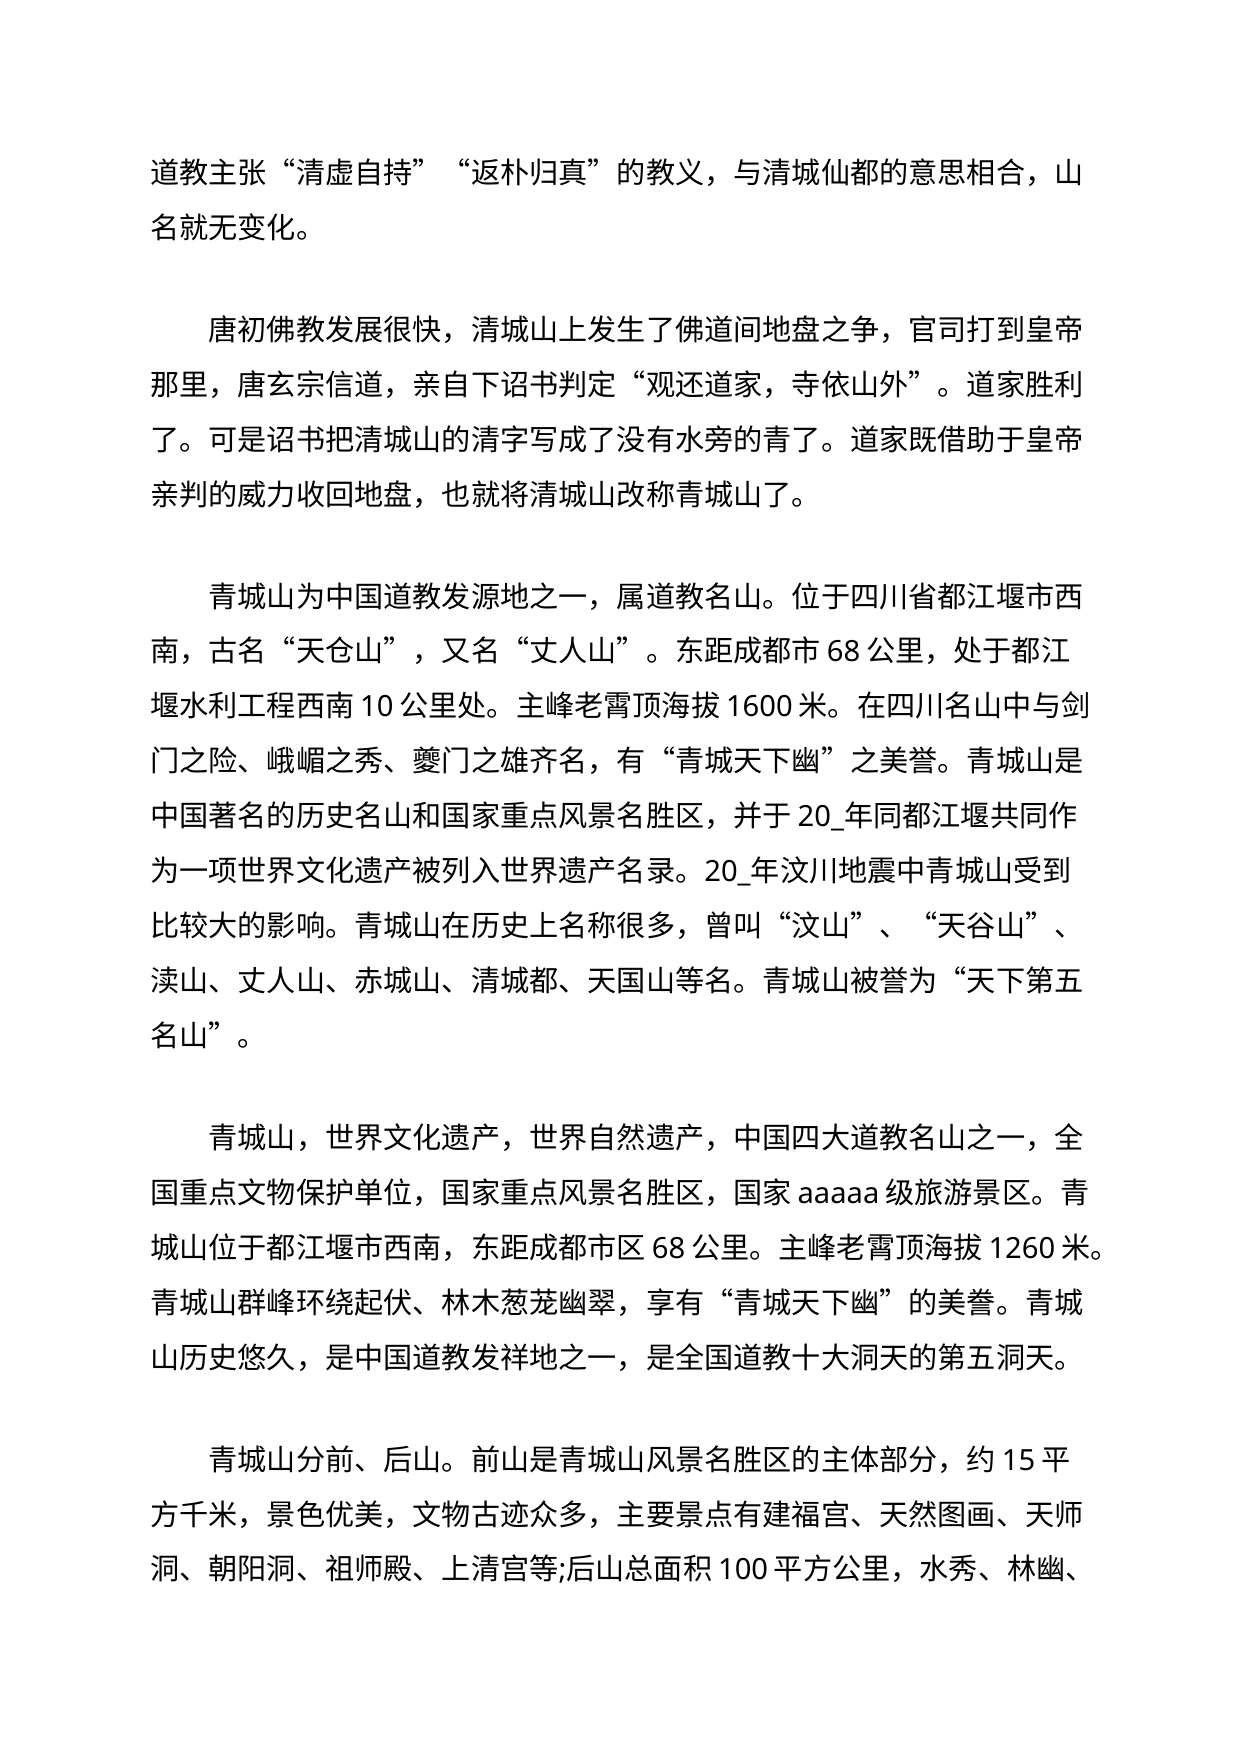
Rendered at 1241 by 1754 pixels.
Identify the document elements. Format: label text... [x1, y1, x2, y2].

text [150, 150, 1090, 247]
text 青城山，世界文化遗产，世界自然遗产，中国四大道教名山之一，全国重点文物保护单位，国家重点风景名胜区，国家aaaaa级旅游景区。青城山位于都江堰市西南，东距成都市区68公里。主峰老霄顶海拔1260米。青城山群峰环绕起伏、林木葱茏幽翠，享有“青城天下幽”的美誊。青城山历史悠久，是中国道教发祥地之一，是全国道教十大洞天的第五洞天。 [150, 1114, 1090, 1377]
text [150, 1436, 1090, 1588]
text 唐初佛教发展很快，清城山上发生了佛道间地盘之争，官司打到皇帝那里，唐玄宗信道，亲自下诏书判定“观还道家，寺依山外”。道家胜利了。可是诏书把清城山的清字写成了没有水旁的青了。道家既借助于皇帝亲判的威力收回地盘，也就将清城山改称青城山了。 [150, 307, 1090, 514]
text 青城山为中国道教发源地之一，属道教名山。位于四川省都江堰市西南，古名“天仓山”，又名“丈人山”。东距成都市68公里，处于都江堰水利工程西南10公里处。主峰老霄顶海拔1600米。在四川名山中与剑门之险、峨嵋之秀、夔门之雄齐名，有“青城天下幽”之美誉。青城山是中国著名的历史名山和国家重点风景名胜区，并于20_年同都江堰共同作为一项世界文化遗产被列入世界遗产名录。20_年汶川地震中青城山受到比较大的影响。青城山在历史上名称很多，曾叫“汶山”、“天谷山”、渎山、丈人山、赤城山、清城都、天国山等名。青城山被誉为“天下第五名山”。 [150, 573, 1090, 1055]
